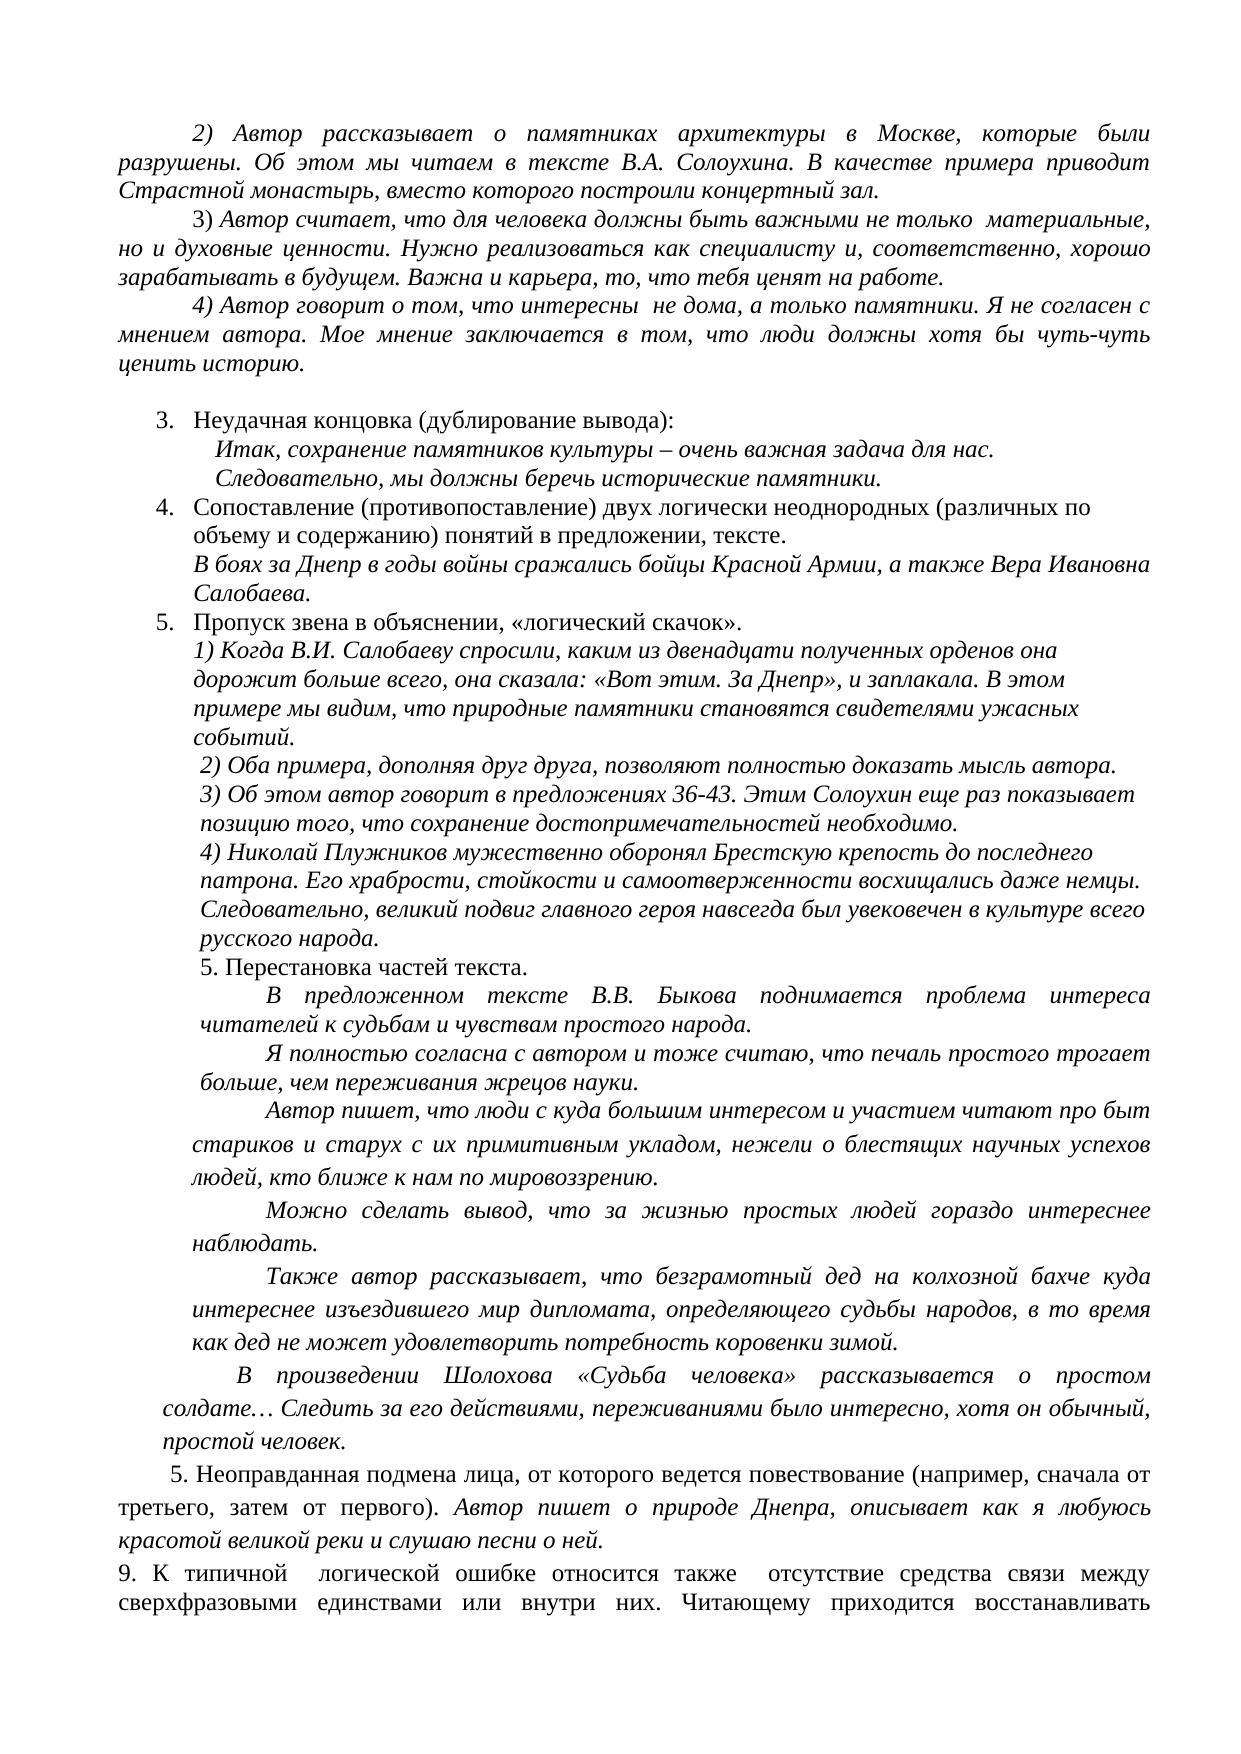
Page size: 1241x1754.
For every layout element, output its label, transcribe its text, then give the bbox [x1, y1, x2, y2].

list 1) Когда В.И. Салобаеву спросили, каким из двенадцати полученных орденов она дорожит больше всего, она сказала: «Вот этим. За Днепр», и заплакала. В этом примере мы видим, что природные памятники становятся свидетелями ужасных событий. [193, 636, 1152, 751]
text Автор пишет, что люди с куда большим интересом и участием читают про быт стариков и старух с их примитивным укладом, нежели о блестящих научных успехов людей, кто ближе к нам по мировоззрению. [192, 1096, 1152, 1190]
text 2) Автор рассказывает о памятниках архитектуры в Москве, которые были разрушены. Об этом мы читаем в тексте В.А. Солоухина. В качестве примера приводит Страстной монастырь, вместо которого построили концертный зал. [118, 118, 1152, 204]
list В боях за Днепр в годы войны сражались бойцы Красной Армии, а также Вера Ивановна Салобаева. [193, 549, 1152, 607]
list Неудачная концовка (дублирование вывода): [156, 406, 1152, 434]
list Сопоставление (противопоставление) двух логически неоднородных (различных по объему и содержанию) понятий в предложении, тексте. [156, 492, 1152, 549]
text Также автор рассказывает, что безграмотный дед на колхозной бахче куда интереснее изъездившего мир дипломата, определяющего судьбы народов, в то время как дед не может удовлетворить потребность коровенки зимой. [192, 1261, 1152, 1356]
list 4) Николай Плужников мужественно оборонял Брестскую крепость до последнего патрона. Его храбрости, стойкости и самоотверженности восхищались даже немцы. Следовательно, великий подвиг главного героя навсегда был увековечен в культуре всего русского народа. [200, 837, 1152, 952]
text 5. Неоправданная подмена лица, от которого ведется повествование (например, сначала от третьего, затем от первого). Автор пишет о природе Днепра, описывает как я любуюсь красотой великой реки и слушаю песни о ней. [118, 1459, 1152, 1554]
list 5. Перестановка частей текста. [200, 952, 1152, 981]
text Можно сделать вывод, что за жизнью простых людей гораздо интереснее наблюдать. [192, 1195, 1152, 1256]
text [118, 1558, 1152, 1615]
list Пропуск звена в объяснении, «логический скачок». [156, 607, 1152, 636]
list Я полностью согласна с автором и тоже считаю, что печаль простого трогает больше, чем переживания жрецов науки. [200, 1038, 1152, 1096]
list 2) Оба примера, дополняя друг друга, позволяют полностью доказать мысль автора. [200, 751, 1152, 779]
text В произведении Шолохова «Судьба человека» рассказывается о простом солдате… Следить за его действиями, переживаниями было интересно, хотя он обычный, простой человек. [162, 1360, 1152, 1454]
text 3) Автор считает, что для человека должны быть важными не только материальные, но и духовные ценности. Нужно реализоваться как специалисту и, соответственно, хорошо зарабатывать в будущем. Важна и карьера, то, что тебя ценят на работе. [118, 204, 1152, 291]
text 4) Автор говорит о том, что интересны не дома, а только памятники. Я не согласен с мнением автора. Мое мнение заключается в том, что люди должны хотя бы чуть-чуть ценить историю. [118, 291, 1152, 377]
list 3) Об этом автор говорит в предложениях 36-43. Этим Солоухин еще раз показывает позицию того, что сохранение достопримечательностей необходимо. [200, 779, 1152, 837]
list В предложенном тексте В.В. Быкова поднимается проблема интереса читателей к судьбам и чувствам простого народа. [200, 981, 1152, 1038]
list Итак, сохранение памятников культуры – очень важная задача для нас. Следовательно, мы должны беречь исторические памятники. [215, 434, 1152, 492]
